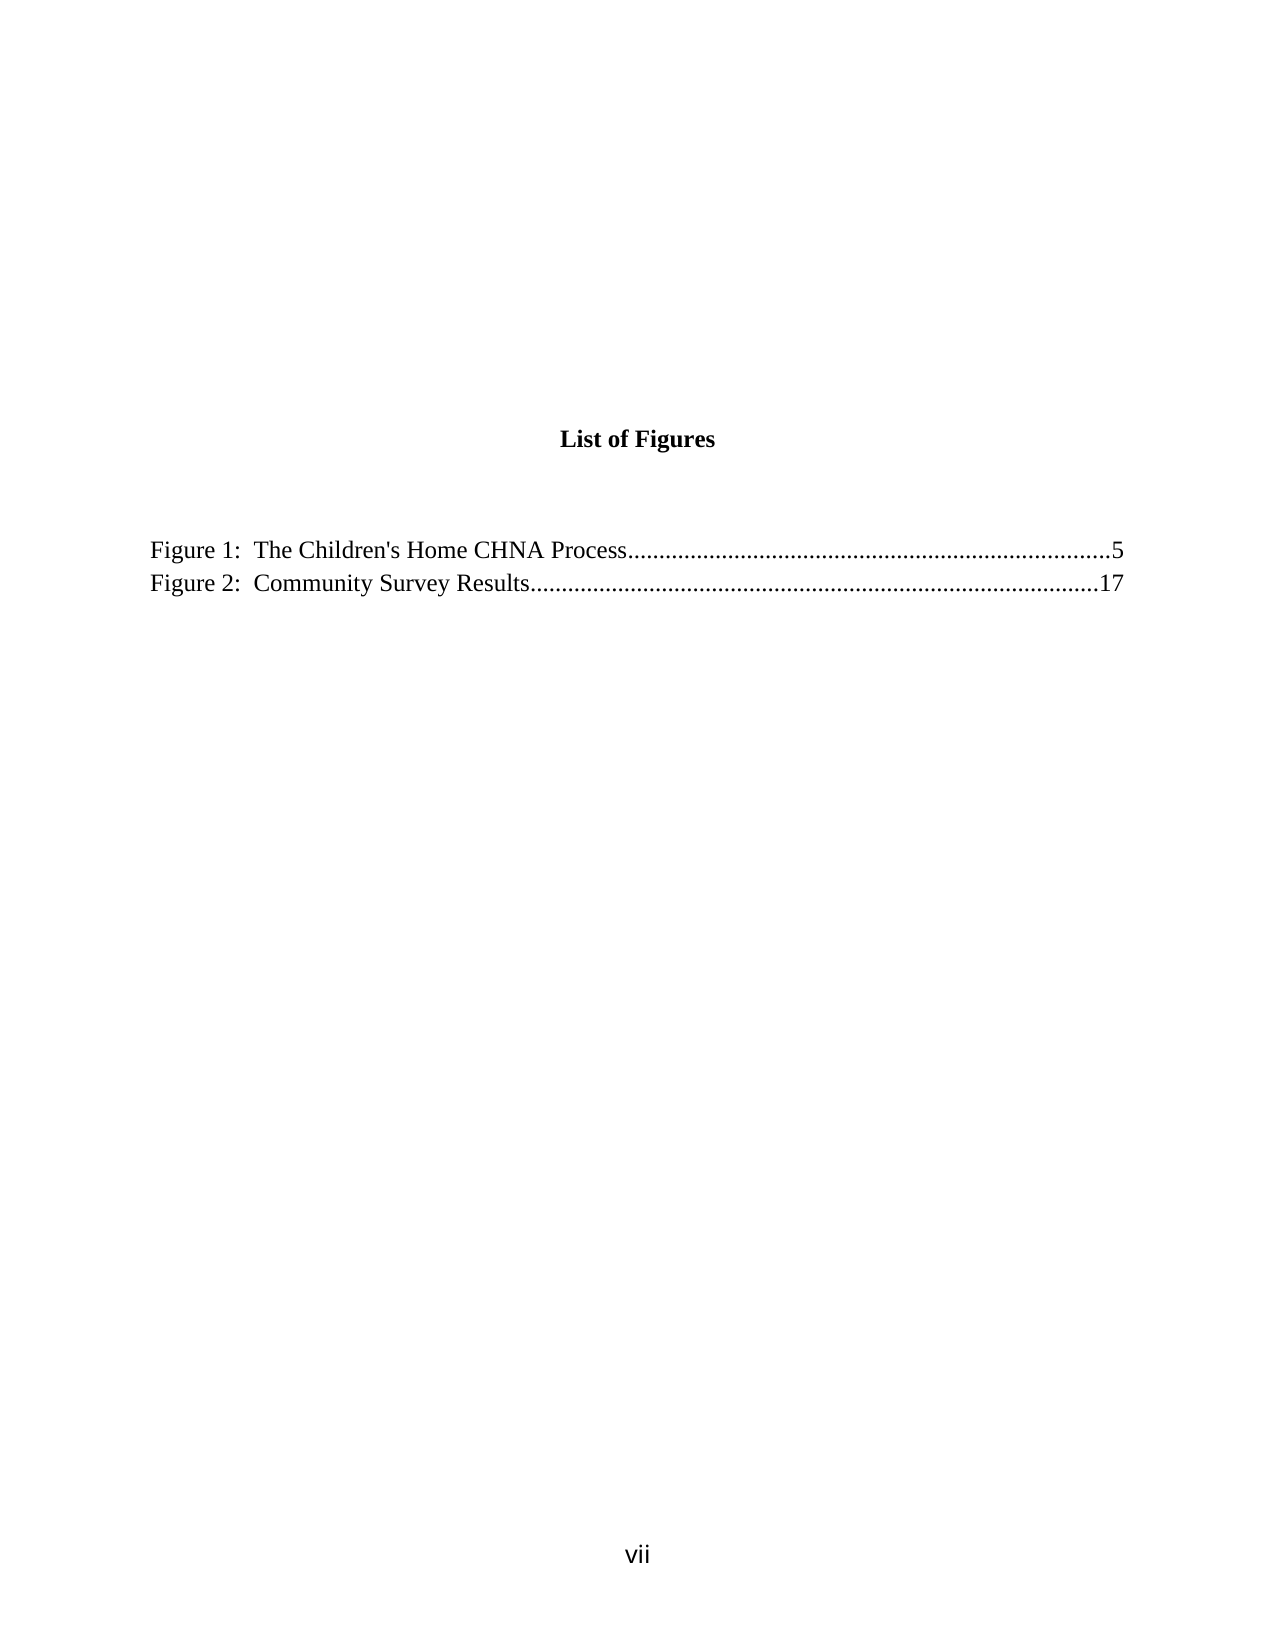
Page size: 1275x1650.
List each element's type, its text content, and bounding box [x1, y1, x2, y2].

text Figure 2: Community Survey Results 17 [150, 568, 1125, 597]
text Figure 1: The Children's Home CHNA Process 5 [150, 536, 1125, 564]
text List of Figures [150, 424, 1125, 453]
